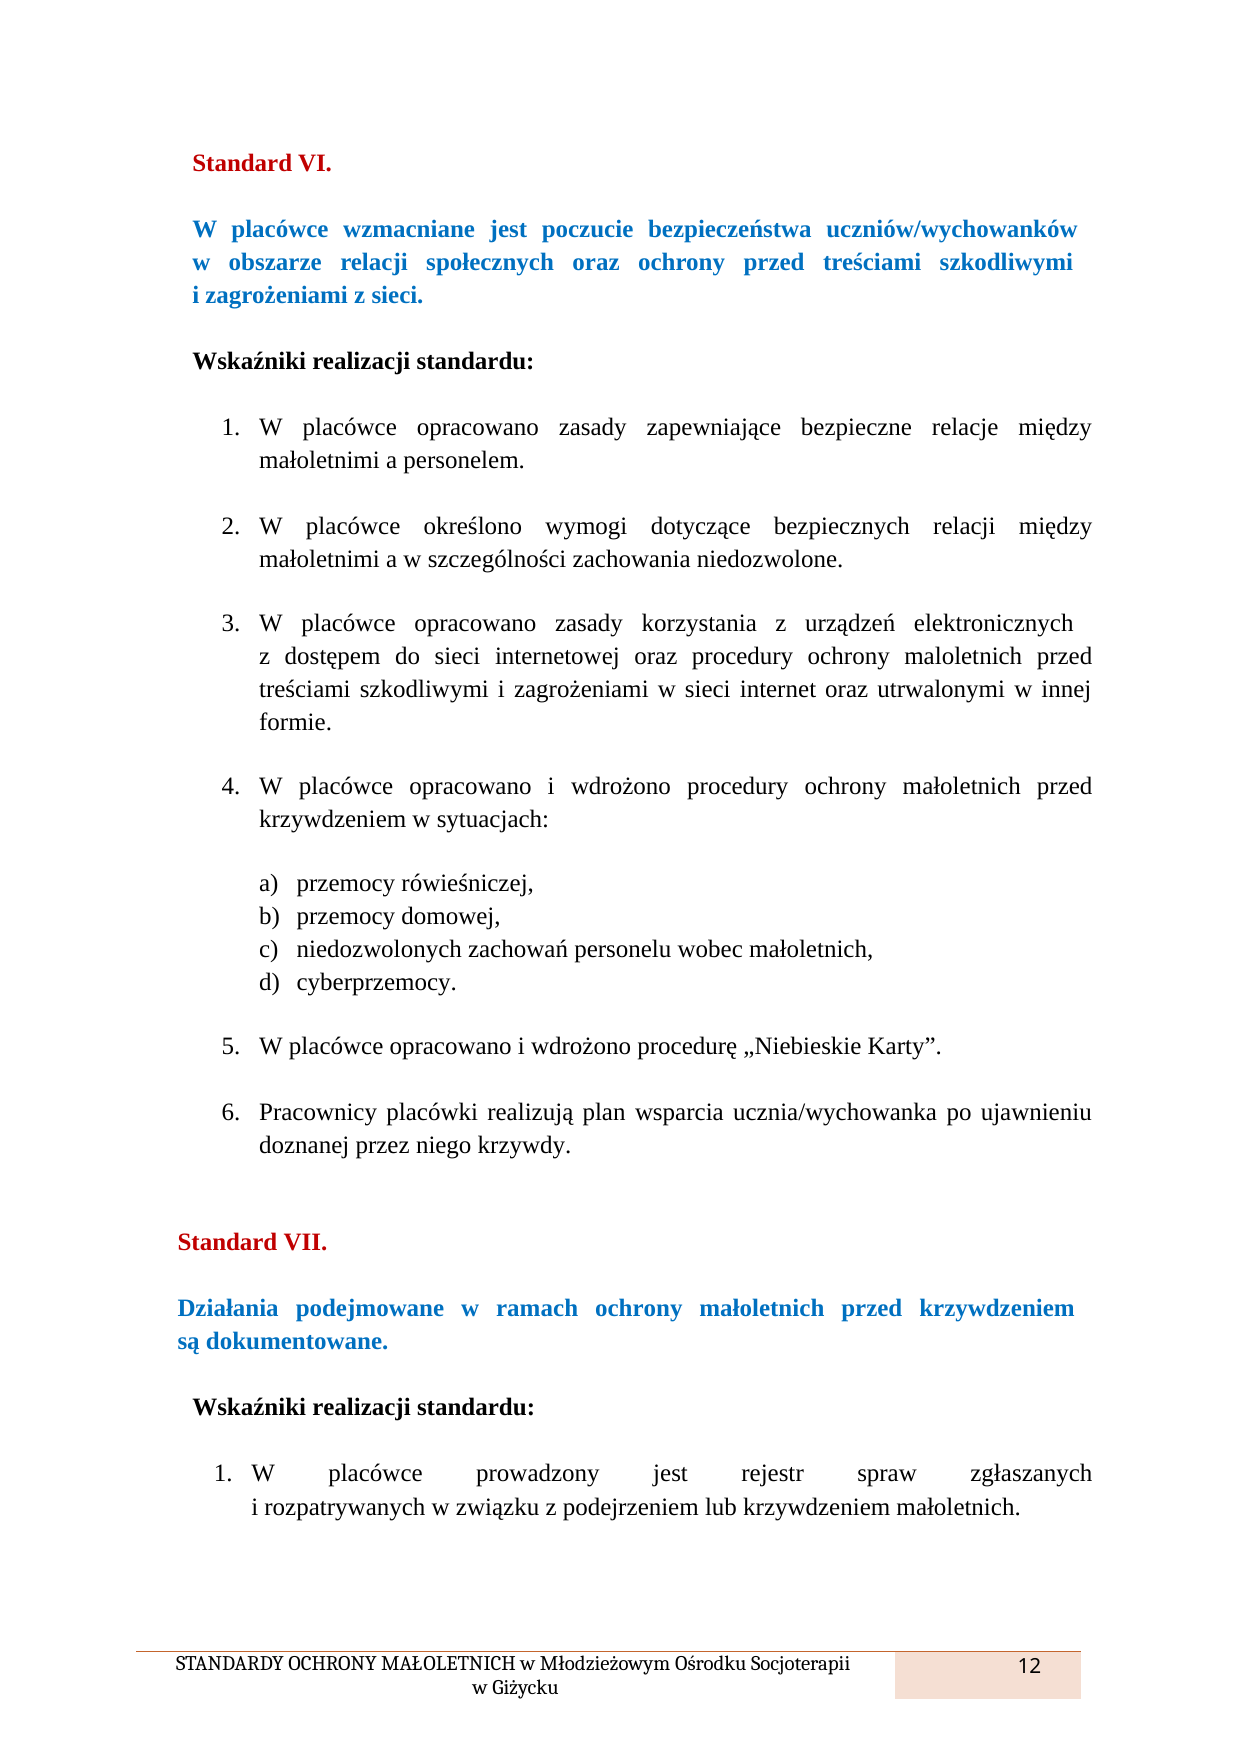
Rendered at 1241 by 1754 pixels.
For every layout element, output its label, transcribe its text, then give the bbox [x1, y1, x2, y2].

list Działania podejmowane w ramach ochrony małoletnich przed krzywdzeniem są dokumentowane. [177, 1293, 1093, 1355]
list niedozwolonych zachowań personelu wobec małoletnich, [259, 934, 1093, 963]
list W placówce prowadzony jest rejestr spraw zgłaszanych i rozpatrywanych w związku z podejrzeniem lub krzywdzeniem małoletnich. [213, 1458, 1093, 1520]
list Pracownicy placówki realizują plan wsparcia ucznia/wychowanka po ujawnieniu doznanej przez niego krzywdy. [221, 1097, 1093, 1159]
list Standard VII. [177, 1227, 1039, 1256]
text Wskaźniki realizacji standardu: [192, 346, 1039, 374]
list przemocy domowej, [259, 901, 1093, 930]
list W placówce określono wymogi dotyczące bezpiecznych relacji między małoletnimi a w szczególności zachowania niedozwolone. [221, 511, 1093, 573]
list W placówce opracowano i wdrożono procedurę „Niebieskie Karty”. [221, 1031, 1093, 1060]
text W placówce wzmacniane jest poczucie bezpieczeństwa uczniów/wychowanków w obszarze relacji społecznych oraz ochrony przed treściami szkodliwymi i zagrożeniami z sieci. [192, 214, 1093, 308]
list Wskaźniki realizacji standardu: [192, 1392, 1093, 1421]
list przemocy rówieśniczej, [259, 868, 1093, 897]
text Standard VI. [192, 148, 1039, 176]
list W placówce opracowano i wdrożono procedury ochrony małoletnich przed krzywdzeniem w sytuacjach: [221, 771, 1093, 833]
list W placówce opracowano zasady korzystania z urządzeń elektronicznych z dostępem do sieci internetowej oraz procedury ochrony maloletnich przed treściami szkodliwymi i zagrożeniami w sieci internet oraz utrwalonymi w innej formie. [221, 608, 1093, 736]
list W placówce opracowano zasady zapewniające bezpieczne relacje między małoletnimi a personelem. [221, 412, 1093, 473]
list cyberprzemocy. [259, 967, 1093, 996]
